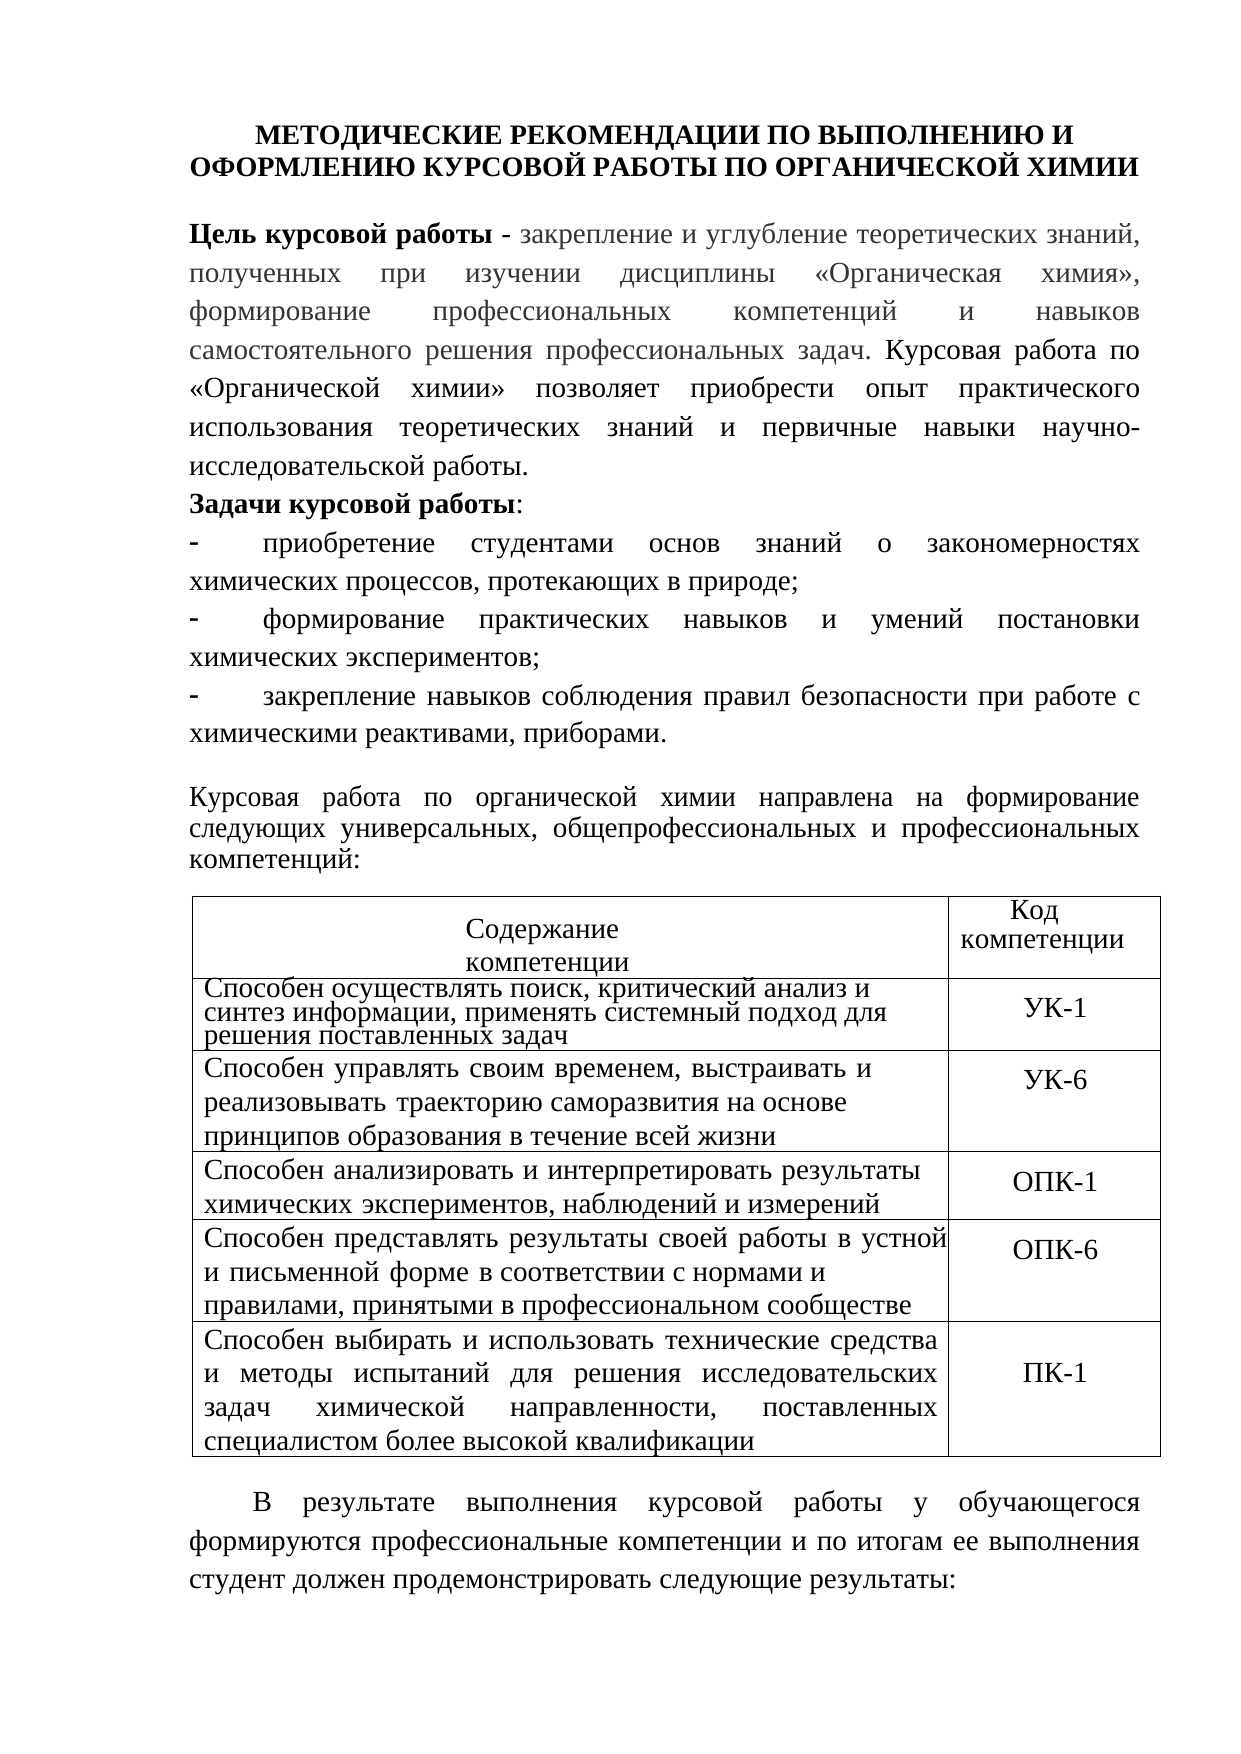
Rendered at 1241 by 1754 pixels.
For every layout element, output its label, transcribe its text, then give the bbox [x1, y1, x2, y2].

table_cell ОПК-1 [949, 1152, 1160, 1219]
list закрепление навыков соблюдения правил безопасности при работе с химическими реактивами, приборами. [189, 678, 1140, 749]
table_cell Способен представлять результаты своей работы в устной и письменной форме в соответствии с нормами и правилами, принятыми в профессиональном сообществе [193, 1220, 948, 1321]
text Цель курсовой работы - закрепление и углубление теоретических знаний, полученных при изучении дисциплины «Органическая химия», формирование профессиональных компетенций и навыков самостоятельного решения профессиональных задач. Курсовая работа по «Органической химии» позволяет приобрести опыт практического использования теоретических знаний и первичные навыки научно-исследовательской работы. [189, 216, 1140, 481]
subtitle Задачи курсовой работы: [189, 487, 1152, 520]
table_cell Способен управлять своим временем, выстраивать и реализовывать траекторию саморазвития на основе принципов образования в течение всей жизни [193, 1051, 948, 1151]
table_cell ОПК-6 [949, 1220, 1160, 1321]
table_cell Способен анализировать и интерпретировать результаты химических экспериментов, наблюдений и измерений [193, 1152, 948, 1219]
table_header Код компетенции [949, 897, 1160, 978]
list приобретение студентами основ знаний о закономерностях химических процессов, протекающих в природе; [189, 525, 1140, 596]
table_cell Способен осуществлять поиск, критический анализ и синтез информации, применять системный подход для решения поставленных задач [193, 979, 948, 1049]
table_cell ПК-1 [949, 1322, 1160, 1456]
table_cell УК-1 [949, 979, 1160, 1049]
table_cell УК-6 [949, 1051, 1160, 1151]
text В результате выполнения курсовой работы у обучающегося формируются профессиональные компетенции и по итогам ее выполнения студент должен продемонстрировать следующие результаты: [189, 1484, 1140, 1595]
text МЕТОДИЧЕСКИЕ РЕКОМЕНДАЦИИ ПО ВЫПОЛНЕНИЮ И ОФОРМЛЕНИЮ КУРСОВОЙ РАБОТЫ ПО ОРГАНИЧЕСКОЙ ХИМИИ [177, 118, 1152, 183]
list формирование практических навыков и умений постановки химических экспериментов; [189, 601, 1140, 673]
table_cell Способен выбирать и использовать технические средства и методы испытаний для решения исследовательских задач химической направленности, поставленных специалистом более высокой квалификации [193, 1322, 948, 1456]
table_header Содержание компетенции [193, 897, 948, 978]
text Курсовая работа по органической химии направлена на формирование следующих универсальных, общепрофессиональных и профессиональных компетенций: [189, 781, 1140, 875]
